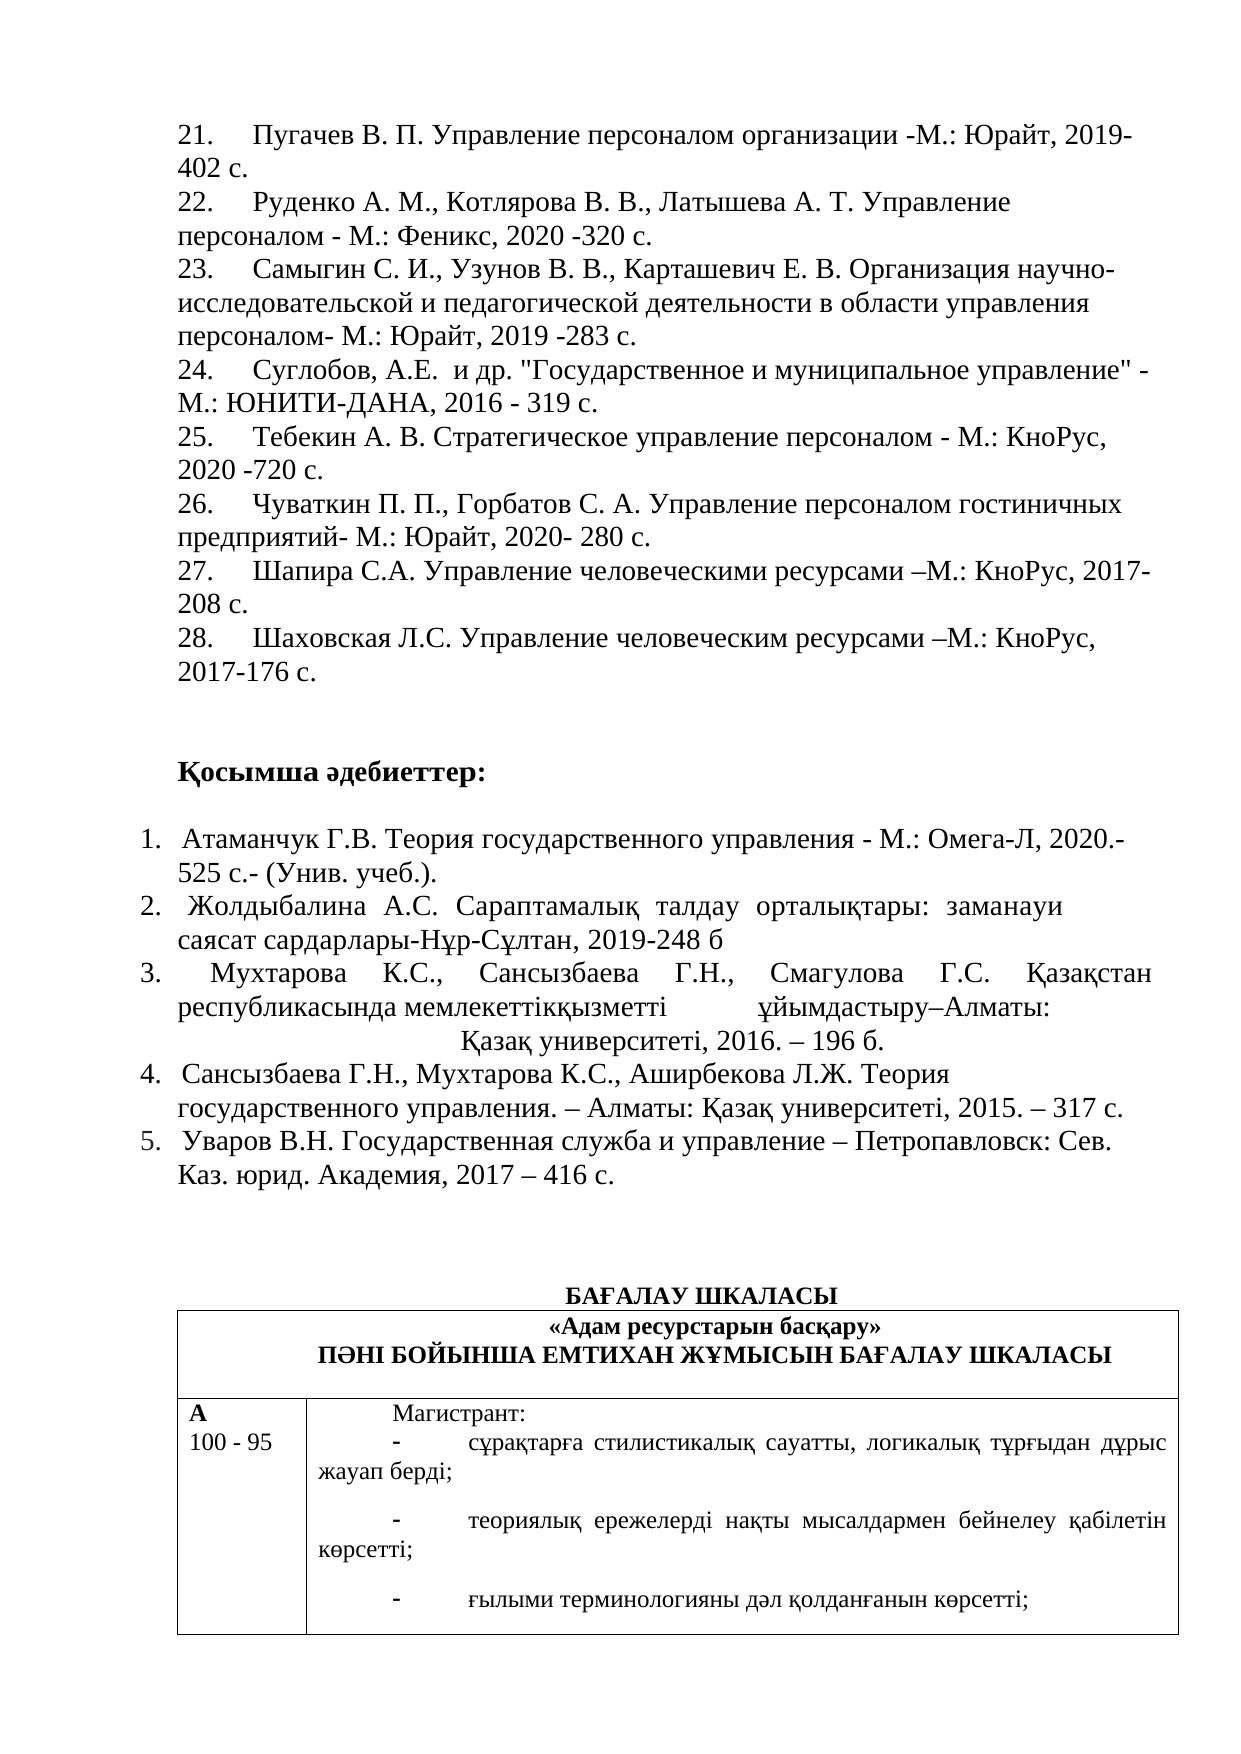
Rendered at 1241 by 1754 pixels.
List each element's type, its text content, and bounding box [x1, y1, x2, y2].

list Руденко А. М., Котлярова В. В., Латышева А. Т. Управление персоналом - М.: Феникс, 2020 -320 с. [177, 184, 1152, 251]
list Суглобов, А.Е. и др. "Государственное и муниципальное управление" - М.: ЮНИТИ-ДАНА, 2016 - 319 c. [177, 352, 1152, 419]
list Шапира С.А. Управление человеческими ресурсами –М.: КноРус, 2017-208 с. [177, 553, 1152, 620]
text Қосымша әдебиеттер: [177, 754, 1152, 788]
table_header «Адам ресурстарын басқару» ПӘНІ БОЙЫНША ЕМТИХАН ЖҰМЫСЫН БАҒАЛАУ ШКАЛАСЫ [178, 1311, 1178, 1397]
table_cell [307, 1399, 1178, 1633]
text 2. Жолдыбалина А.С. Сараптамалық талдау орталықтары: заманауи саясат сардарлары-Нұр-Сұлтан, 2019-248 б [140, 888, 1152, 956]
list Шаховская Л.С. Управление человеческим ресурсами –М.: КноРус, 2017-176 с. [177, 620, 1152, 687]
text 3. Мухтарова К.С., Сансызбаева Г.Н., Смагулова Г.С. Қазақстан республикасында мемлекеттікқызметті ұйымдастыру–Алматы: Қазақ университеті, 2016. – 196 б. [140, 956, 1152, 1056]
text 1. Атаманчук Г.В. Теория государственного управления - М.: Омега-Л, 2020.-525 с.- (Унив. учеб.). [140, 821, 1152, 888]
table_cell А 100 - 95 [178, 1399, 306, 1633]
list Чуваткин П. П., Горбатов С. А. Управление персоналом гостиничных предприятий- М.: Юрайт, 2020- 280 с. [177, 486, 1152, 553]
list Пугачев В. П. Управление персоналом организации -М.: Юрайт, 2019- 402 с. [177, 117, 1152, 184]
text 4. Сансызбаева Г.Н., Мухтарова К.С., Аширбекова Л.Ж. Теория государственного управления. – Алматы: Қазақ университеті, 2015. – 317 с. [140, 1056, 1152, 1123]
list Самыгин С. И., Узунов В. В., Карташевич Е. В. Организация научно-исследовательской и педагогической деятельности в области управления персоналом- М.: Юрайт, 2019 -283 с. [177, 251, 1152, 352]
text 5. Уваров В.Н. Государственная служба и управление – Петропавловск: Сев. Каз. юрид. Академия, 2017 – 416 с. [140, 1123, 1152, 1190]
list Тебекин А. В. Стратегическое управление персоналом - М.: КноРус, 2020 -720 с. [177, 419, 1152, 486]
text БАҒАЛАУ ШКАЛАСЫ [177, 1281, 1152, 1310]
